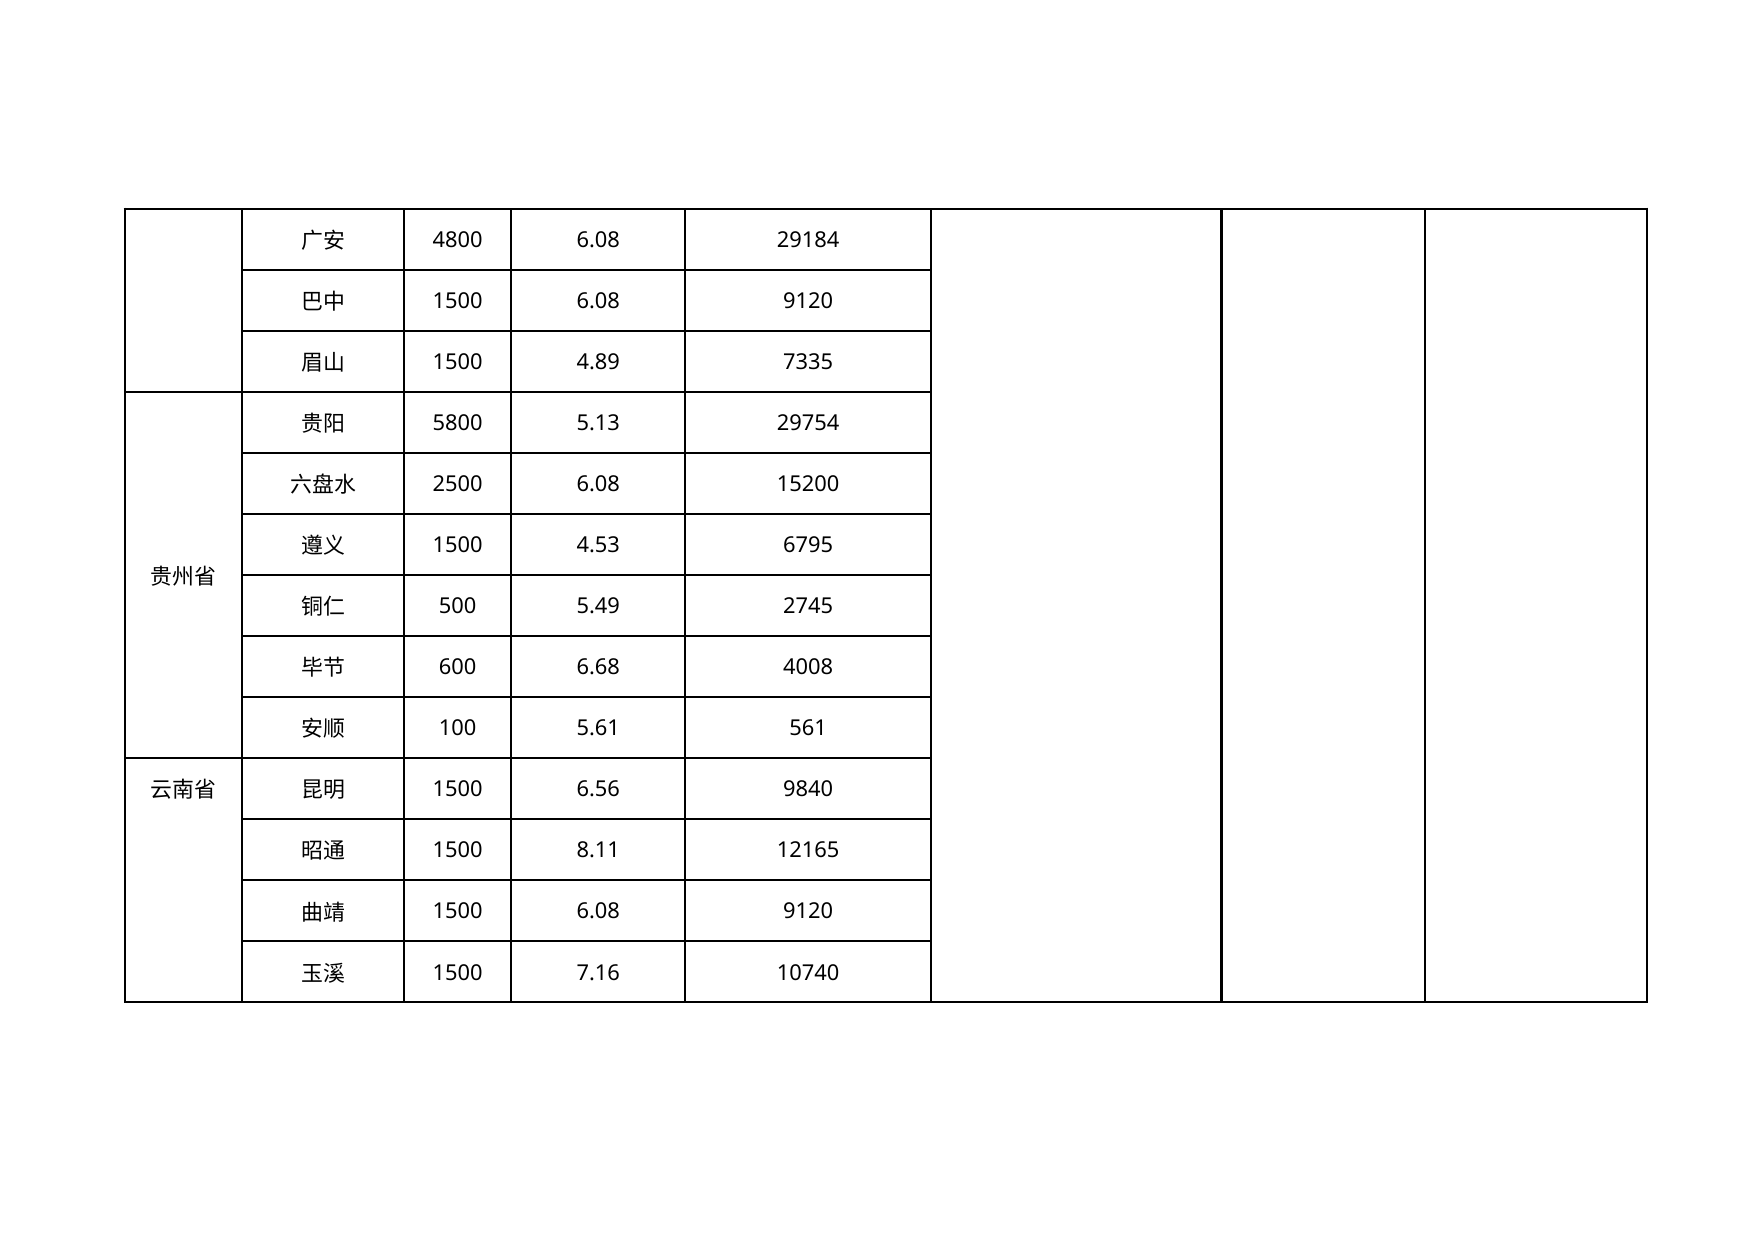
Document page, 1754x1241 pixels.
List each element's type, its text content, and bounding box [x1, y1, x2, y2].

table_cell 7.16 [512, 942, 684, 1001]
table_cell 6795 [686, 515, 930, 574]
table_cell 玉溪 [243, 942, 403, 1001]
table_cell 2745 [686, 576, 930, 635]
table_cell 6.68 [512, 637, 684, 696]
table_cell 500 [405, 576, 510, 635]
table_cell 4008 [686, 637, 930, 696]
table_cell 安顺 [243, 698, 403, 757]
table_cell 10740 [686, 942, 930, 1001]
table_cell 6.56 [512, 759, 684, 818]
table_cell 1500 [405, 881, 510, 940]
table_cell 6.08 [512, 210, 684, 268]
table_cell 5.49 [512, 576, 684, 635]
table_cell 2500 [405, 454, 510, 513]
table_cell 5.13 [512, 393, 684, 452]
table_cell 4.53 [512, 515, 684, 574]
table_cell 15200 [686, 454, 930, 513]
table_cell 1500 [405, 271, 510, 329]
table_cell 贵阳 [243, 393, 403, 452]
table_cell 眉山 [243, 332, 403, 391]
table_cell 遵义 [243, 515, 403, 574]
table_cell 1500 [405, 942, 510, 1001]
table_cell 5.61 [512, 698, 684, 757]
table_cell 8.11 [512, 820, 684, 879]
table_cell 六盘水 [243, 454, 403, 513]
table_cell 6.08 [512, 271, 684, 329]
table_cell 29754 [686, 393, 930, 452]
table_cell 7335 [686, 332, 930, 391]
table_cell 云南省 [126, 759, 241, 1001]
table_cell 9120 [686, 881, 930, 940]
table_cell 1500 [405, 515, 510, 574]
table_cell 6.08 [512, 454, 684, 513]
table_cell 100 [405, 698, 510, 757]
table_cell 铜仁 [243, 576, 403, 635]
table_cell 29184 [686, 210, 930, 268]
table_cell 561 [686, 698, 930, 757]
table_cell 4.89 [512, 332, 684, 391]
table_cell 6.08 [512, 881, 684, 940]
table_cell 1500 [405, 759, 510, 818]
table_cell 9120 [686, 271, 930, 329]
table_cell 昭通 [243, 820, 403, 879]
table_cell 昆明 [243, 759, 403, 818]
table_cell 600 [405, 637, 510, 696]
table_cell 广安 [243, 210, 403, 268]
table_cell 贵州省 [126, 393, 241, 757]
table_cell 4800 [405, 210, 510, 268]
table_cell 毕节 [243, 637, 403, 696]
table_cell 12165 [686, 820, 930, 879]
table_cell 9840 [686, 759, 930, 818]
table_cell 1500 [405, 820, 510, 879]
table_cell 曲靖 [243, 881, 403, 940]
table_cell 1500 [405, 332, 510, 391]
table_cell 巴中 [243, 271, 403, 329]
table_cell 5800 [405, 393, 510, 452]
